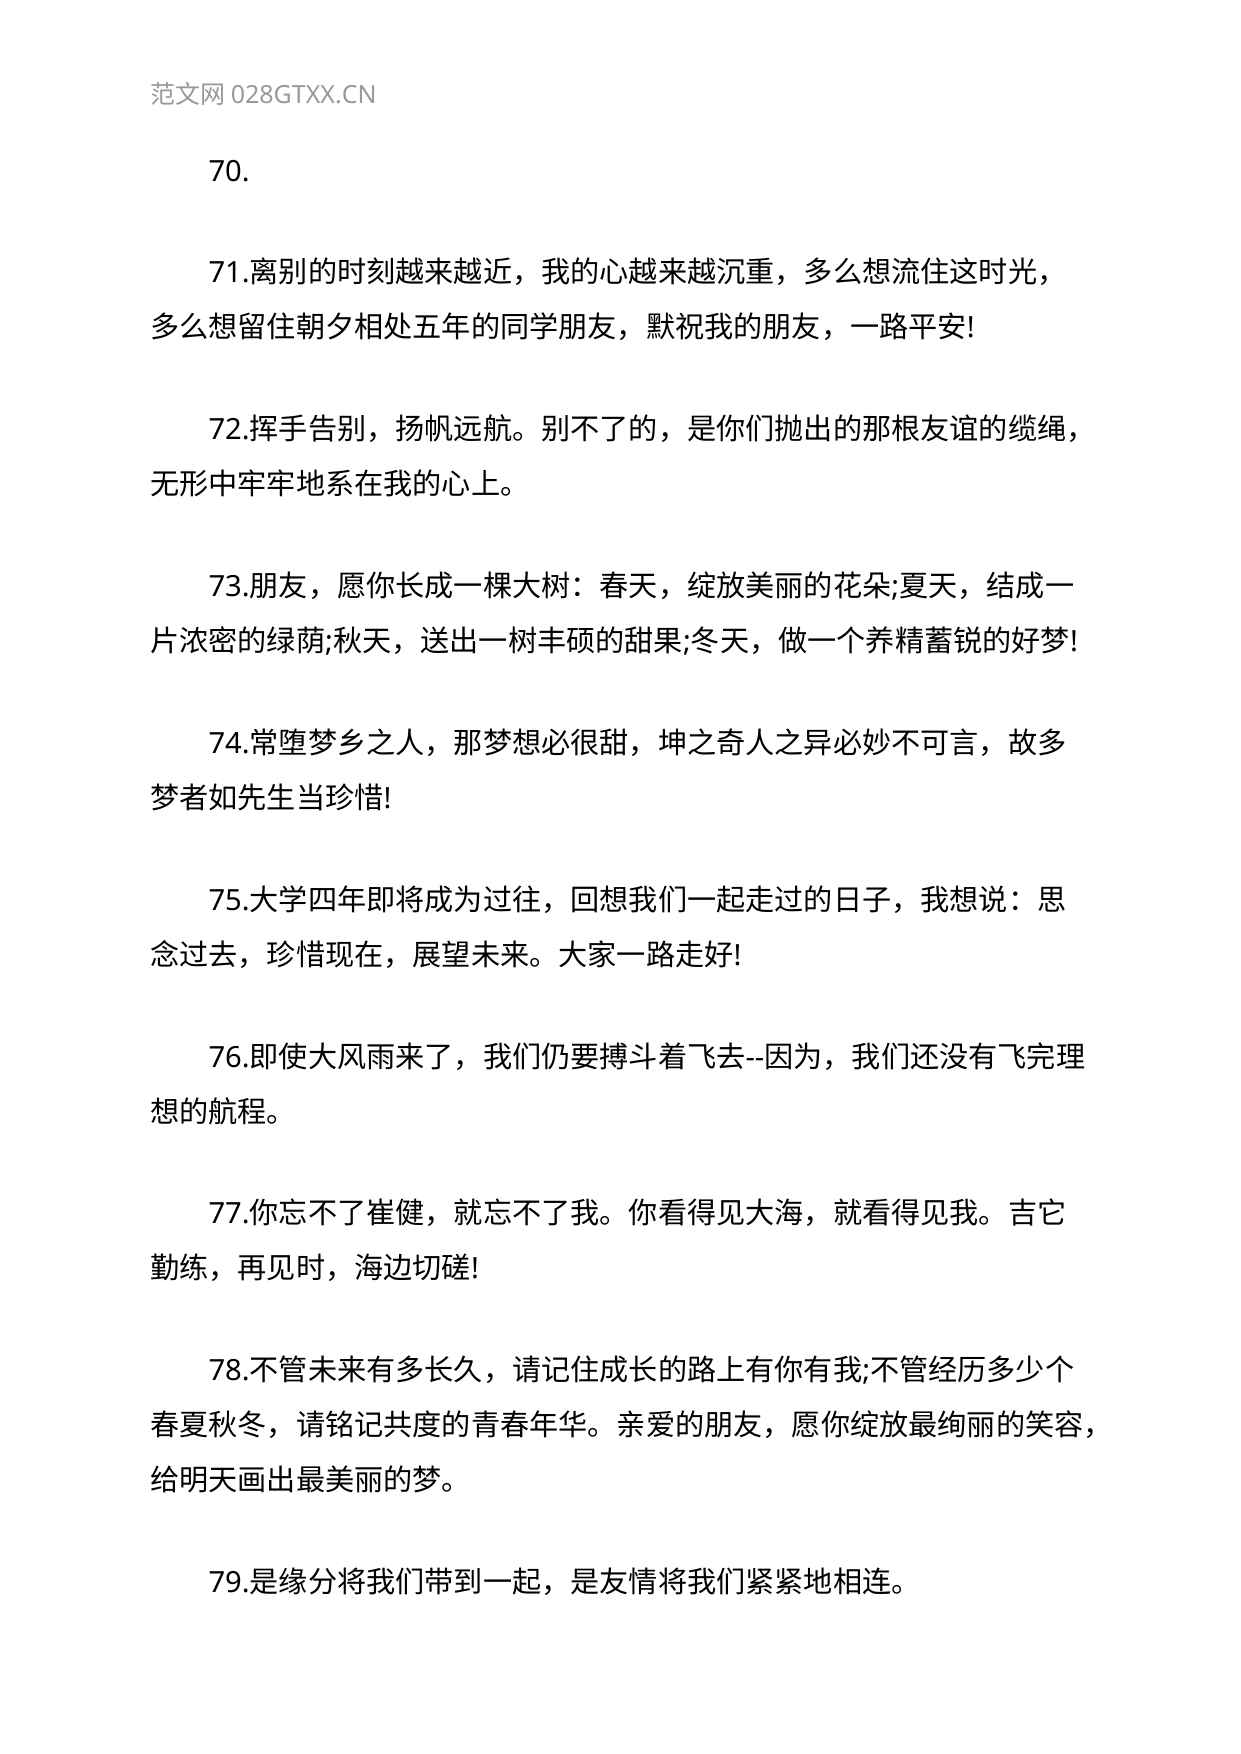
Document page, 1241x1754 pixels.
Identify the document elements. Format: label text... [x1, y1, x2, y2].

text 78.不管未来有多长久，请记住成长的路上有你有我;不管经历多少个春夏秋冬，请铭记共度的青春年华。亲爱的朋友，愿你绽放最绚丽的笑容，给明天画出最美丽的梦。 [150, 1347, 1090, 1499]
text 75.大学四年即将成为过往，回想我们一起走过的日子，我想说：思念过去，珍惜现在，展望未来。大家一路走好! [150, 876, 1090, 973]
text 71.离别的时刻越来越近，我的心越来越沉重，多么想流住这时光，多么想留住朝夕相处五年的同学朋友，默祝我的朋友，一路平安! [150, 248, 1090, 346]
text 74.常堕梦乡之人，那梦想必很甜，坤之奇人之异必妙不可言，故多梦者如先生当珍惜! [150, 719, 1090, 817]
text 77.你忘不了崔健，就忘不了我。你看得见大海，就看得见我。吉它勤练，再见时，海边切磋! [150, 1190, 1090, 1287]
text 76.即使大风雨来了，我们仍要搏斗着飞去--因为，我们还没有飞完理想的航程。 [150, 1033, 1090, 1130]
text 72.挥手告别，扬帆远航。别不了的，是你们抛出的那根友谊的缆绳，无形中牢牢地系在我的心上。 [150, 405, 1090, 503]
text 79.是缘分将我们带到一起，是友情将我们紧紧地相连。 [150, 1558, 1090, 1601]
text 73.朋友，愿你长成一棵大树：春天，绽放美丽的花朵;夏天，结成一片浓密的绿荫;秋天，送出一树丰硕的甜果;冬天，做一个养精蓄锐的好梦! [150, 562, 1090, 659]
text 70. [150, 150, 1090, 190]
